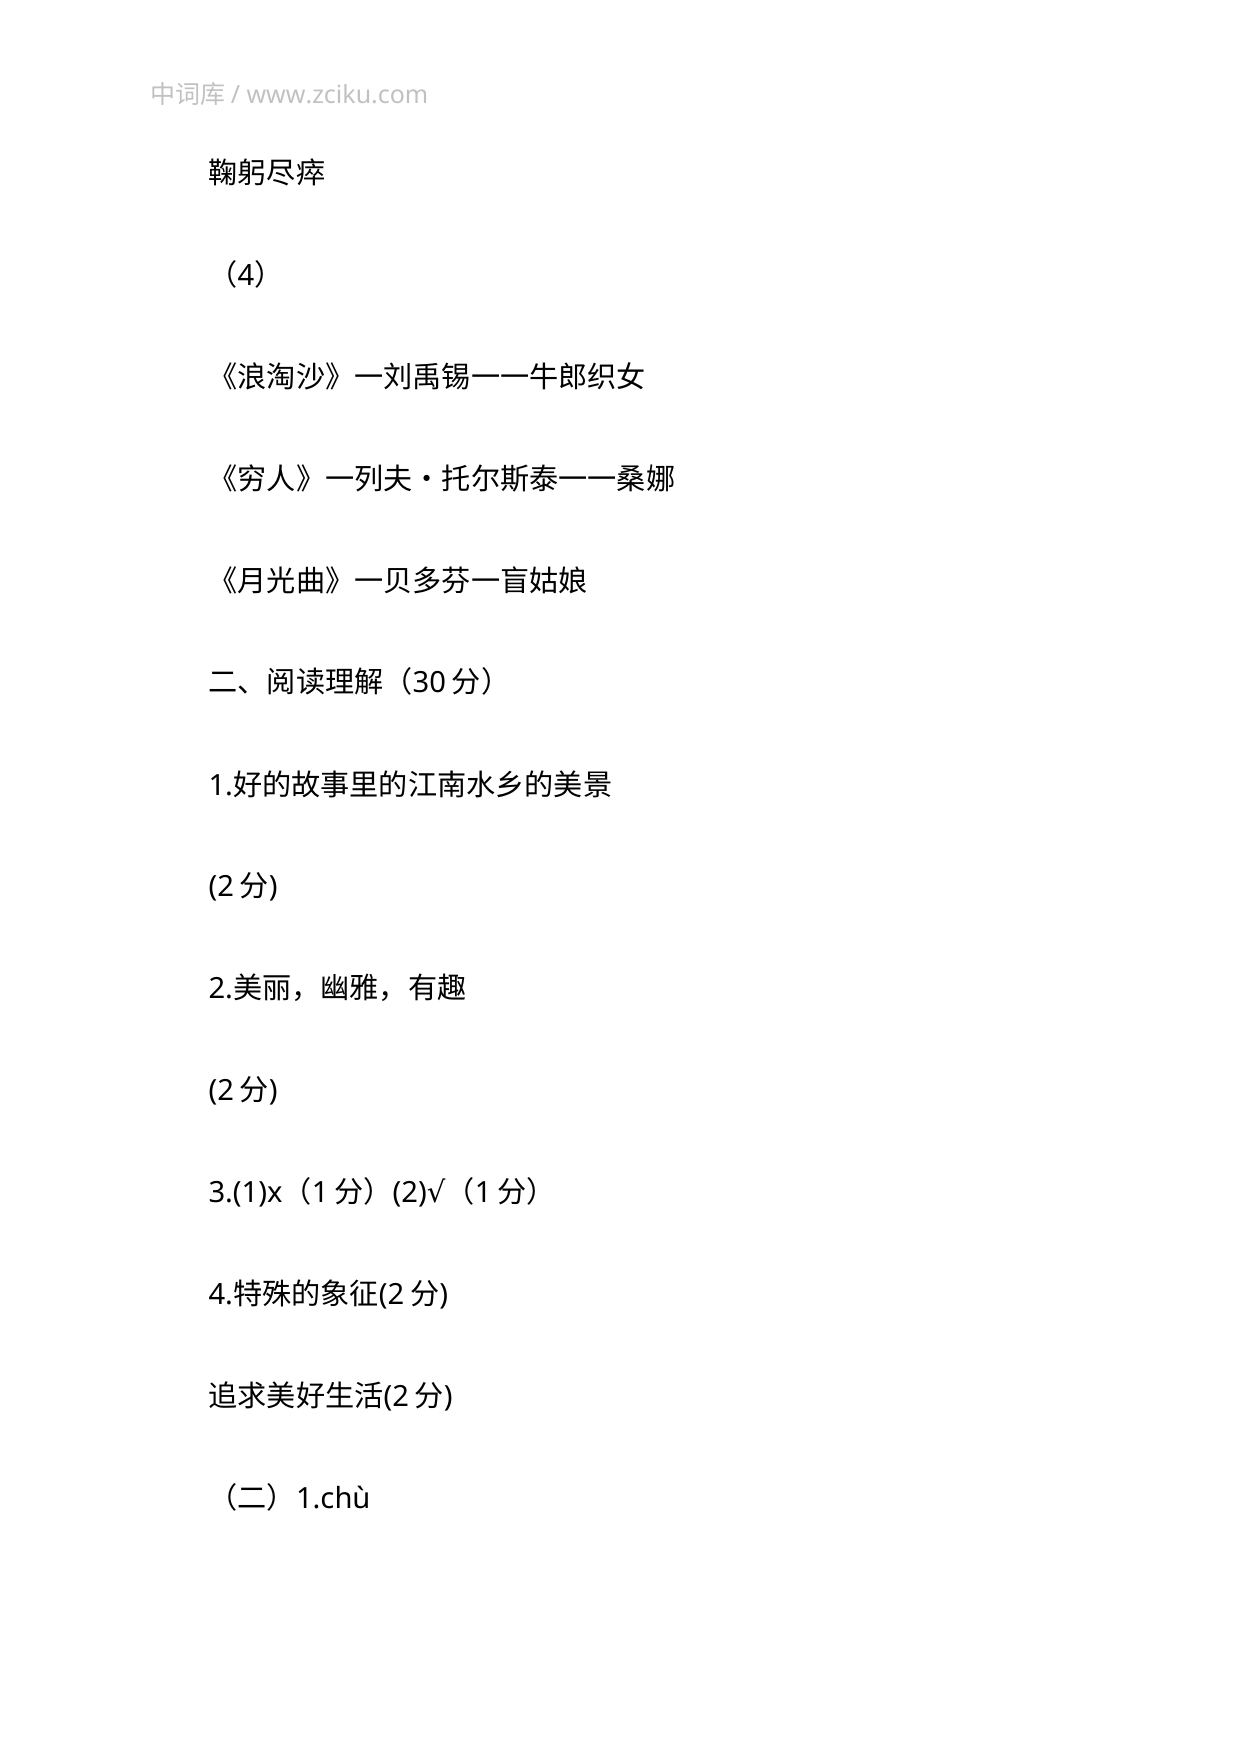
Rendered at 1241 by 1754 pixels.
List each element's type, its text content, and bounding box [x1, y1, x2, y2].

text （二）1.chù [150, 1475, 1090, 1517]
text 《月光曲》一贝多芬一盲姑娘 [150, 557, 1090, 599]
text 二、阅读理解（30分） [150, 659, 1090, 701]
text （4） [150, 252, 1090, 294]
text 2.美丽，幽雅，有趣 [150, 965, 1090, 1007]
text 1.好的故事里的江南水乡的美景 [150, 761, 1090, 803]
text 追求美好生活(2分) [150, 1373, 1090, 1415]
text 《浪淘沙》一刘禹锡一一牛郎织女 [150, 354, 1090, 396]
text 3.(1)x（1分）(2)√（1分） [150, 1169, 1090, 1211]
text 鞠躬尽瘁 [150, 150, 1090, 192]
text (2分) [150, 863, 1090, 905]
text 《穷人》一列夫・托尔斯泰一一桑娜 [150, 456, 1090, 498]
text (2分) [150, 1067, 1090, 1109]
text 4.特殊的象征(2分) [150, 1271, 1090, 1313]
